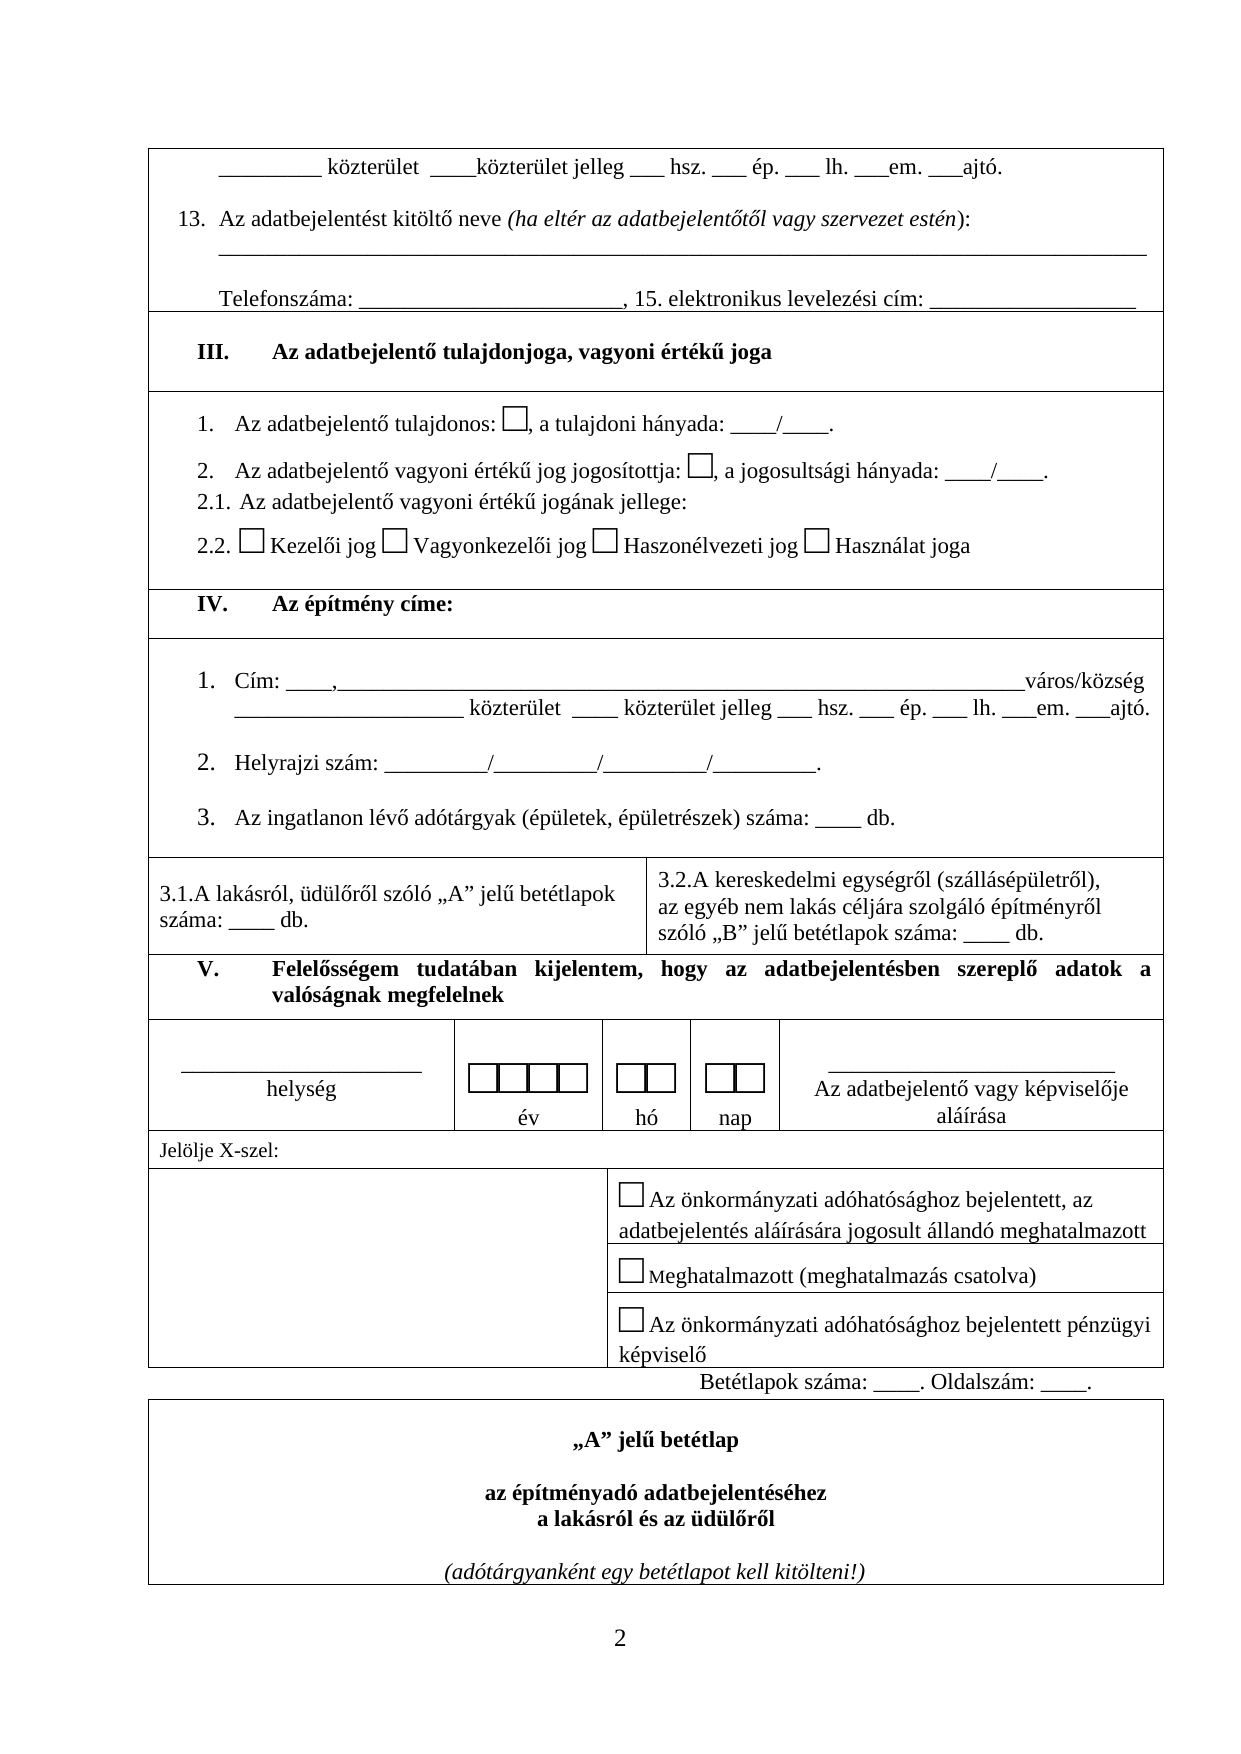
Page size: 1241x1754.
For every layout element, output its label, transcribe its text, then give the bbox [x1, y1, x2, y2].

table_cell _________________________ Az adatbejelentő vagy képviselője aláírása [780, 1020, 1163, 1130]
table_cell Cím: ____,____________________________________________________________város/község ____________________ közterület ____ közterület jelleg ___ hsz. ___ ép. ___ lh. ___em. ___ajtó. Helyrajzi szám: _________/_________/_________/_________. Az ingatlanon lévő adótárgyak (épületek, épületrészek) száma: ____ db. [149, 639, 1163, 857]
table_cell □□ hó [603, 1020, 690, 1130]
table_cell 3.2.A kereskedelmi egységről (szállásépületről), az egyéb nem lakás céljára szolgáló építményről szóló „B” jelű betétlapok száma: ____ db. [647, 858, 1163, 954]
table_cell [149, 1169, 607, 1367]
table_cell □□□□ év [455, 1020, 602, 1130]
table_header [149, 1400, 1163, 1584]
table_cell 3.1.A lakásról, üdülőről szóló „A” jelű betétlapok száma: ____ db. [149, 858, 646, 954]
text Betétlapok száma: ____. Oldalszám: ____. [148, 1368, 1093, 1395]
table_cell Az építmény címe: [149, 590, 1163, 638]
table_cell □ Az önkormányzati adóhatósághoz bejelentett pénzügyi képviselő [608, 1293, 1163, 1367]
table_cell Az adatbejelentő tulajdonjoga, vagyoni értékű joga [149, 312, 1163, 391]
table_cell □□ nap [691, 1020, 779, 1130]
table_cell □ Az önkormányzati adóhatósághoz bejelentett, az adatbejelentés aláírására jogosult állandó meghatalmazott [608, 1169, 1163, 1243]
table_cell Felelősségem tudatában kijelentem, hogy az adatbejelentésben szereplő adatok a valóságnak megfelelnek [149, 955, 1163, 1019]
table_cell Jelölje X-szel: [149, 1131, 1163, 1168]
table_cell _____________________ helység [149, 1020, 454, 1130]
table_cell □ Meghatalmazott (meghatalmazás csatolva) [608, 1244, 1163, 1292]
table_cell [149, 149, 1163, 311]
table_cell Az adatbejelentő tulajdonos: □, a tulajdoni hányada: ____/____. Az adatbejelentő vagyoni értékű jog jogosítottja: □, a jogosultsági hányada: ____/____. Az adatbejelentő vagyoni értékű jogának jellege: □ Kezelői jog □ Vagyonkezelői jog □ Haszonélvezeti jog □ Használat joga [149, 392, 1163, 588]
